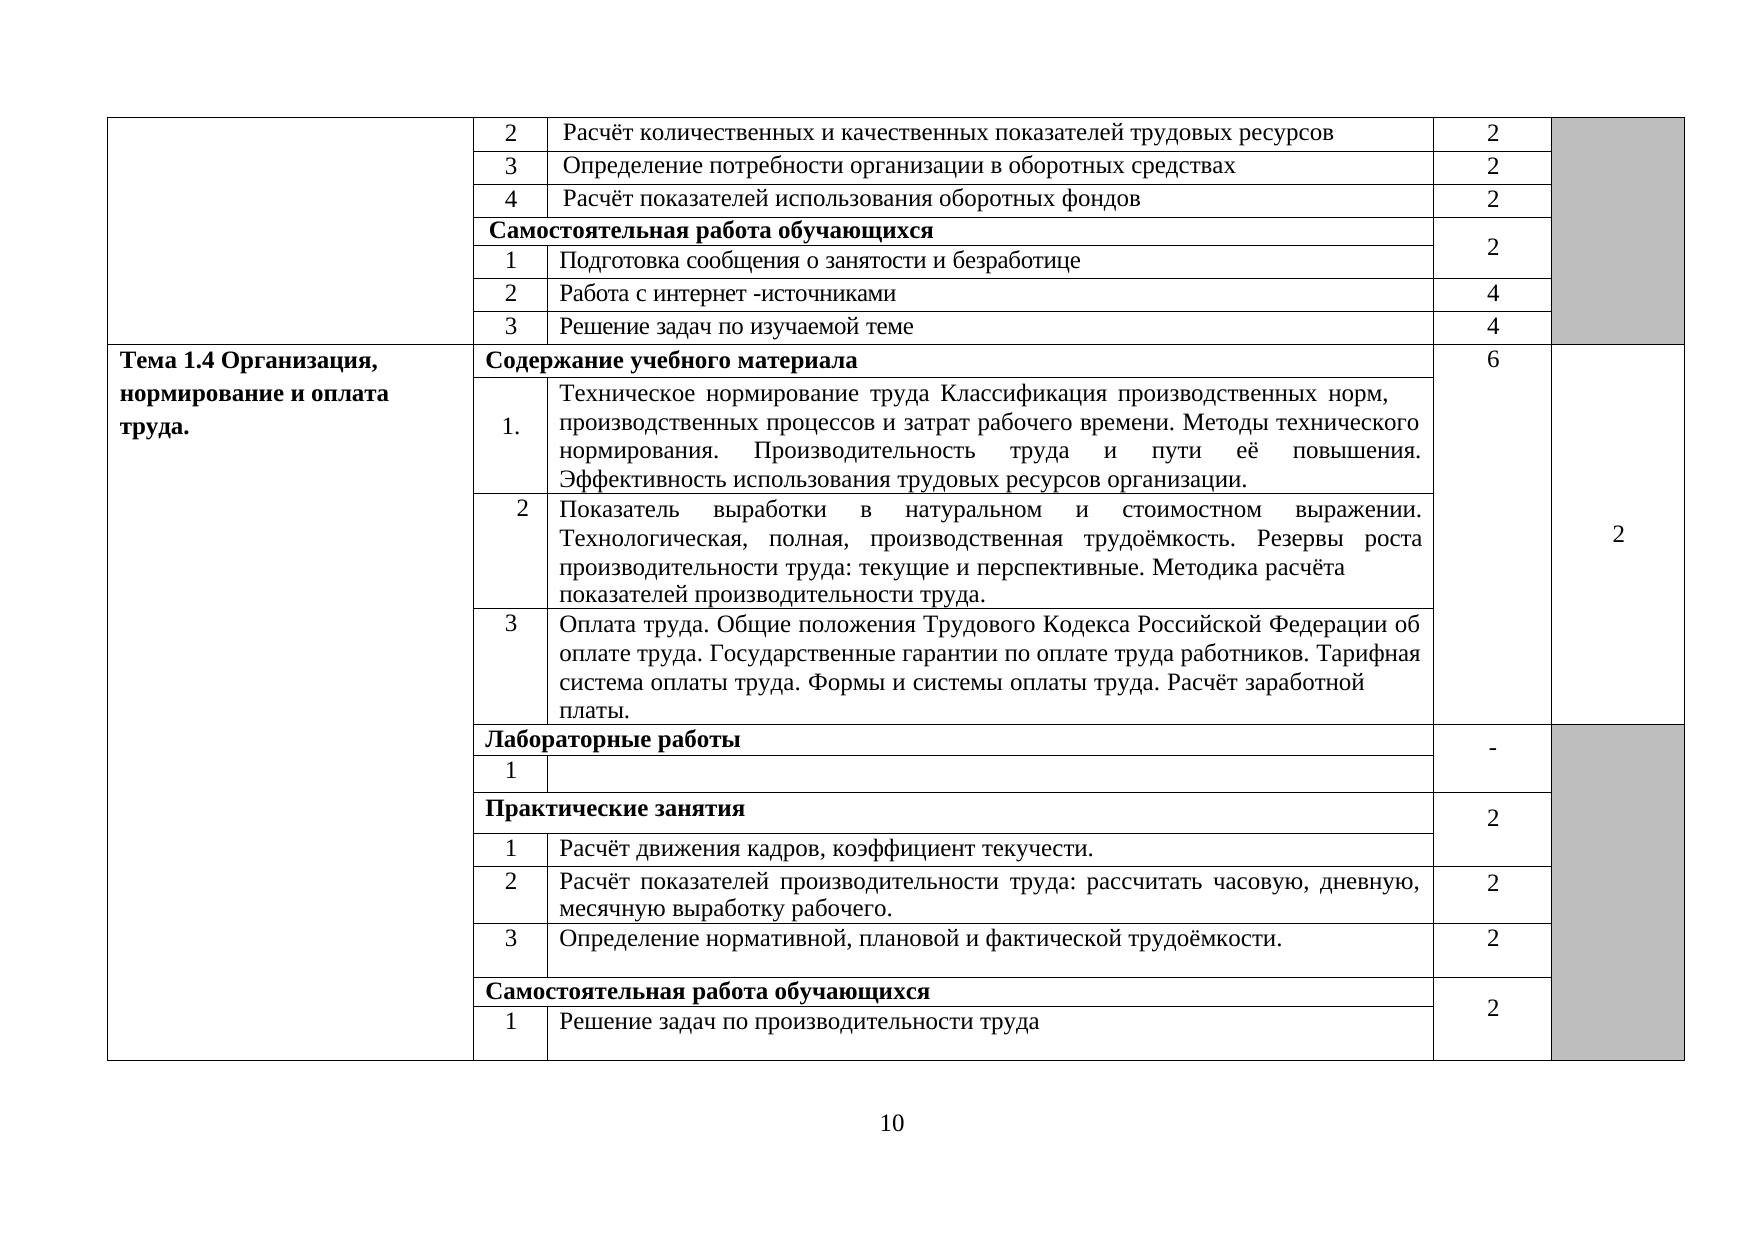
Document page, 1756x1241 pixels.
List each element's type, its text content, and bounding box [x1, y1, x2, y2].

table_cell 3 [474, 152, 547, 183]
table_header 2 [1434, 118, 1551, 151]
table_cell 2 [1434, 218, 1551, 278]
table_cell 2 [1434, 185, 1551, 217]
table_cell Тема 1.4 Организация, нормирование и оплата труда. [108, 345, 473, 1060]
table_cell 2 [474, 279, 547, 311]
table_cell 2 [474, 867, 547, 923]
table_cell 1. [474, 378, 547, 493]
table_cell 2 [1552, 345, 1684, 724]
table_cell 4 [474, 185, 547, 217]
table_cell 2 [1434, 978, 1551, 1060]
table_cell 2 [474, 494, 547, 608]
table_cell Определение потребности организации в оборотных средствах [548, 152, 1433, 183]
table_cell Расчёт показателей производительности труда: рассчитать часовую, дневную, месячную выработку рабочего. [548, 867, 1433, 923]
table_cell Самостоятельная работа обучающихся [474, 218, 1433, 245]
table_cell Показатель выработки в натуральном и стоимостном выражении. Технологическая, полная, производственная трудоёмкость. Резервы роста производительности труда: текущие и перспективные. Методика расчёта показателей производительности труда. [548, 494, 1433, 608]
table_cell 1 [474, 1007, 547, 1060]
table_cell 2 [1434, 793, 1551, 866]
table_cell [548, 756, 1433, 792]
table_cell Самостоятельная работа обучающихся [474, 978, 1433, 1006]
table_cell Определение нормативной, плановой и фактической трудоёмкости. [548, 924, 1433, 977]
table_cell Решение задач по изучаемой теме [548, 312, 1433, 344]
table_cell 1 [474, 246, 547, 278]
table_cell Расчёт показателей использования оборотных фондов [548, 185, 1433, 217]
table_cell 3 [474, 924, 547, 977]
table_cell - [1434, 725, 1551, 792]
table_cell Содержание учебного материала [474, 345, 1433, 377]
table_cell 2 [1434, 867, 1551, 923]
table_header 2 [474, 118, 547, 151]
table_cell 4 [1434, 279, 1551, 311]
table_cell Подготовка сообщения о занятости и безработице [548, 246, 1433, 278]
table_cell 6 [1434, 345, 1551, 724]
table_cell Техническое нормирование труда Классификация производственных норм, производственных процессов и затрат рабочего времени. Методы технического нормирования. Производительность труда и пути её повышения. Эффективность использования трудовых ресурсов организации. [548, 378, 1433, 493]
table_cell Практические занятия [474, 793, 1433, 833]
table_cell Решение задач по производительности труда [548, 1007, 1433, 1060]
table_cell 1 [474, 834, 547, 866]
table_cell Расчёт движения кадров, коэффициент текучести. [548, 834, 1433, 866]
table_cell Оплата труда. Общие положения Трудового Кодекса Российской Федерации об оплате труда. Государственные гарантии по оплате труда работников. Тарифная система оплаты труда. Формы и системы оплаты труда. Расчёт заработной платы. [548, 609, 1433, 724]
table_cell 2 [1434, 924, 1551, 977]
table_cell 3 [474, 609, 547, 724]
table_header [1552, 118, 1684, 344]
table_header Расчёт количественных и качественных показателей трудовых ресурсов [548, 118, 1433, 151]
table_cell Лабораторные работы [474, 725, 1433, 755]
table_cell [1552, 725, 1684, 1060]
table_header [108, 118, 473, 344]
table_cell 3 [474, 312, 547, 344]
table_cell 2 [1434, 152, 1551, 183]
table_cell Работа с интернет -источниками [548, 279, 1433, 311]
table_cell 4 [1434, 312, 1551, 344]
table_cell 1 [474, 756, 547, 792]
